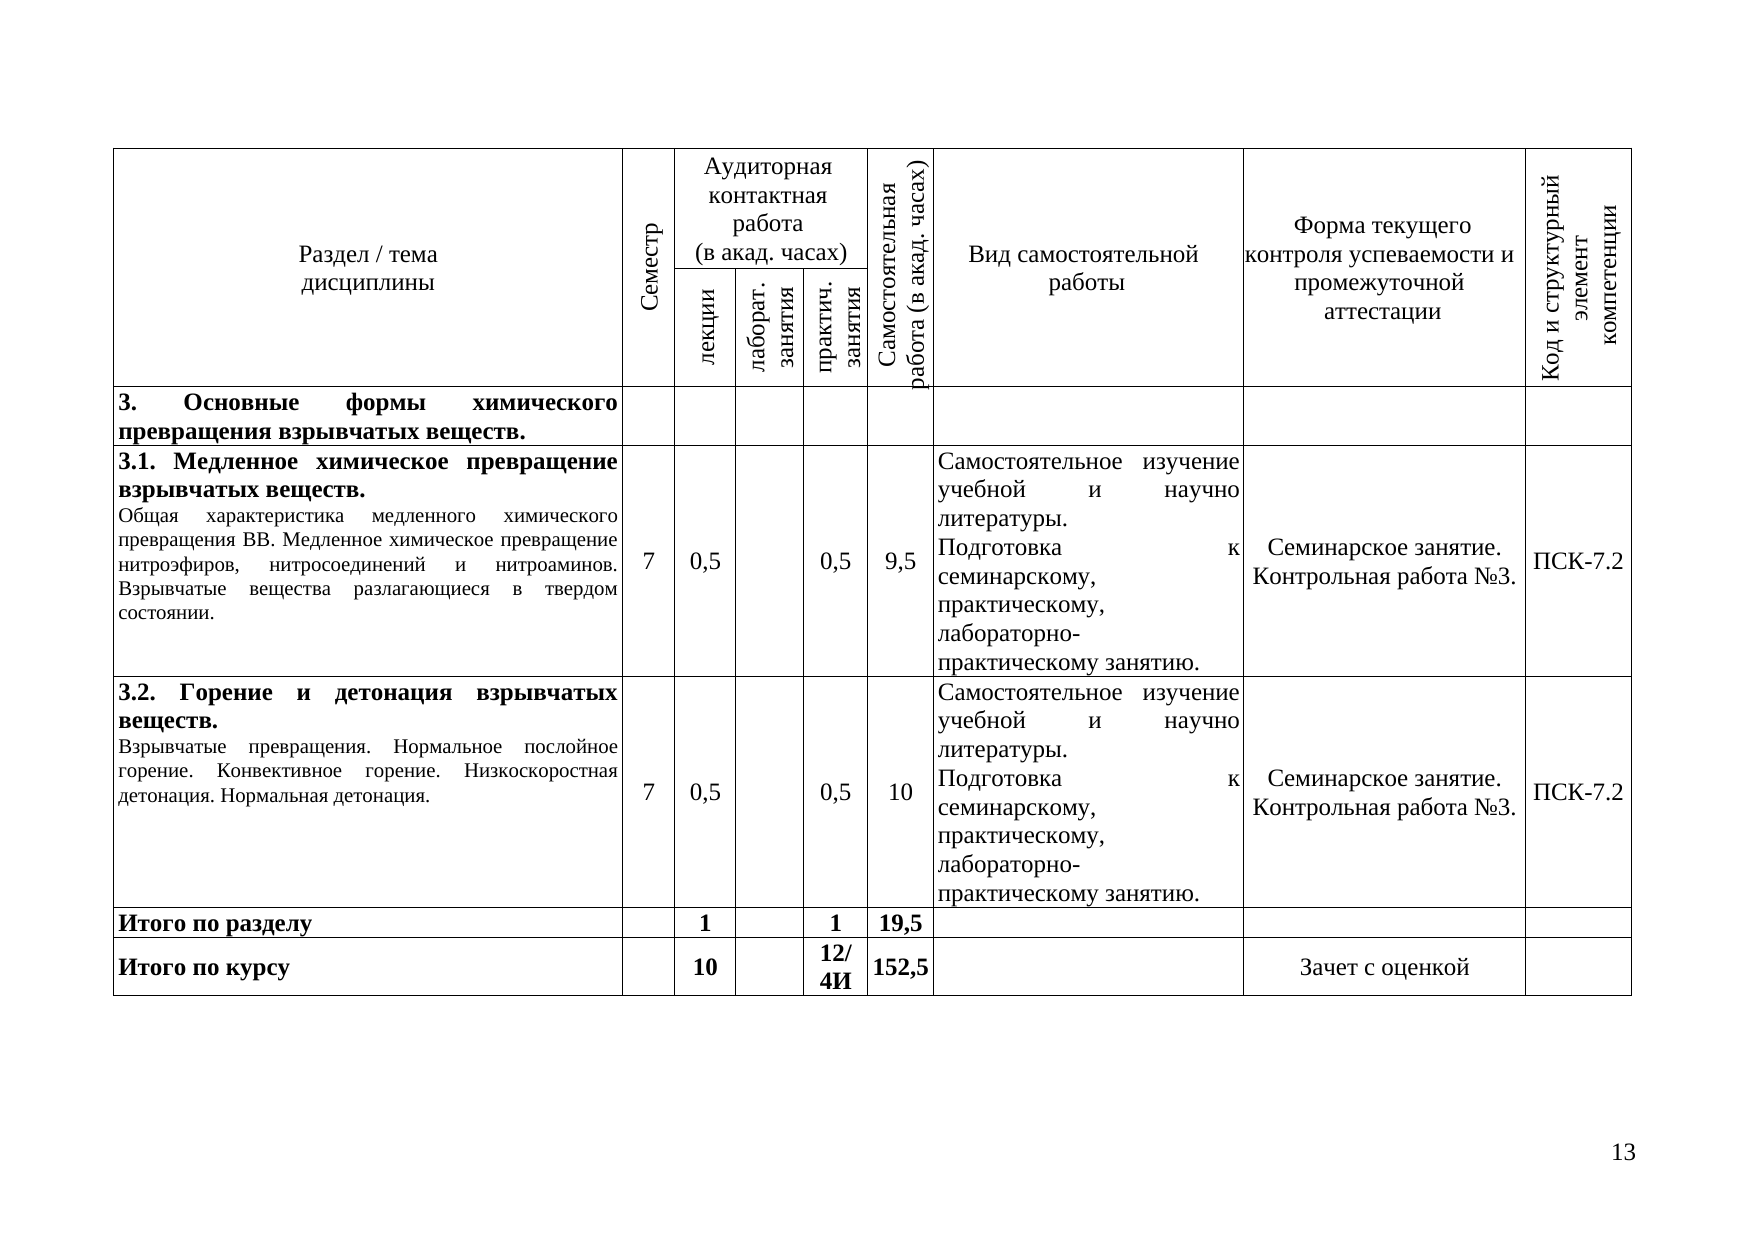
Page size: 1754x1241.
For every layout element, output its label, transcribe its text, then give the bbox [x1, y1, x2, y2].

table_cell 10 [675, 938, 735, 995]
table_cell Самостоятельное изучение учебной и научно литературы. Подготовка к семинарскому, практическому, лабораторно-практическому занятию. [934, 677, 1243, 907]
table_cell лаборат. занятия [736, 269, 803, 386]
table_cell 7 [623, 446, 674, 676]
table_cell 152,5 [868, 938, 933, 995]
table_cell 0,5 [804, 677, 867, 907]
table_cell [623, 908, 674, 937]
table_cell [736, 938, 803, 995]
table_cell 3. Основные формы химического превращения взрывчатых веществ. [114, 387, 622, 445]
table_cell [934, 908, 1243, 937]
table_cell 7 [623, 677, 674, 907]
table_cell 3.1. Медленное химическое превращение взрывчатых веществ. Общая характеристика медленного химического превращения ВВ. Медленное химическое превращение нитроэфиров, нитросоединений и нитроаминов. Взрывчатые вещества разлагающиеся в твердом состоянии. [114, 446, 622, 676]
table_cell [736, 908, 803, 937]
table_cell [1526, 908, 1631, 937]
table_cell Семинарское занятие. Контрольная работа №3. [1244, 446, 1525, 676]
table_cell [1244, 908, 1525, 937]
table_cell [868, 387, 933, 445]
table_cell практич. занятия [804, 269, 867, 386]
table_cell лекции [675, 269, 735, 386]
table_cell [934, 938, 1243, 995]
table_cell [736, 677, 803, 907]
table_cell Итого по разделу [114, 908, 622, 937]
table_cell 1 [675, 908, 735, 937]
table_header Семестр [623, 149, 674, 386]
table_cell [934, 387, 1243, 445]
table_cell Семинарское занятие. Контрольная работа №3. [1244, 677, 1525, 907]
table_cell 19,5 [868, 908, 933, 937]
table_cell [675, 387, 735, 445]
table_cell [1244, 387, 1525, 445]
table_cell [1526, 938, 1631, 995]
table_cell ПСК-7.2 [1526, 446, 1631, 676]
table_cell ПСК-7.2 [1526, 677, 1631, 907]
table_header Форма текущего контроля успеваемости и промежуточной аттестации [1244, 149, 1525, 386]
table_cell 12/ 4И [804, 938, 867, 995]
table_cell 3.2. Горение и детонация взрывчатых веществ. Взрывчатые превращения. Нормальное послойное горение. Конвективное горение. Низкоскоростная детонация. Нормальная детонация. [114, 677, 622, 907]
table_cell [623, 387, 674, 445]
table_cell [736, 446, 803, 676]
table_cell Итого по курсу [114, 938, 622, 995]
table_cell 10 [868, 677, 933, 907]
table_header Аудиторная контактная работа (в акад. часах) [675, 149, 867, 268]
table_cell [623, 938, 674, 995]
table_cell Самостоятельное изучение учебной и научно литературы. Подготовка к семинарскому, практическому, лабораторно-практическому занятию. [934, 446, 1243, 676]
table_header Вид самостоятельной работы [934, 149, 1243, 386]
table_cell 0,5 [804, 446, 867, 676]
table_cell [804, 387, 867, 445]
table_header Код и структурный элемент компетенции [1526, 149, 1631, 386]
table_cell 1 [804, 908, 867, 937]
table_cell 0,5 [675, 446, 735, 676]
table_header Самостоятельная работа (в акад. часах) [868, 149, 933, 386]
table_cell 0,5 [675, 677, 735, 907]
table_header Раздел / тема дисциплины [114, 149, 622, 386]
table_cell Зачет с оценкой [1244, 938, 1525, 995]
table_cell 9,5 [868, 446, 933, 676]
table_cell [1526, 387, 1631, 445]
table_cell [736, 387, 803, 445]
